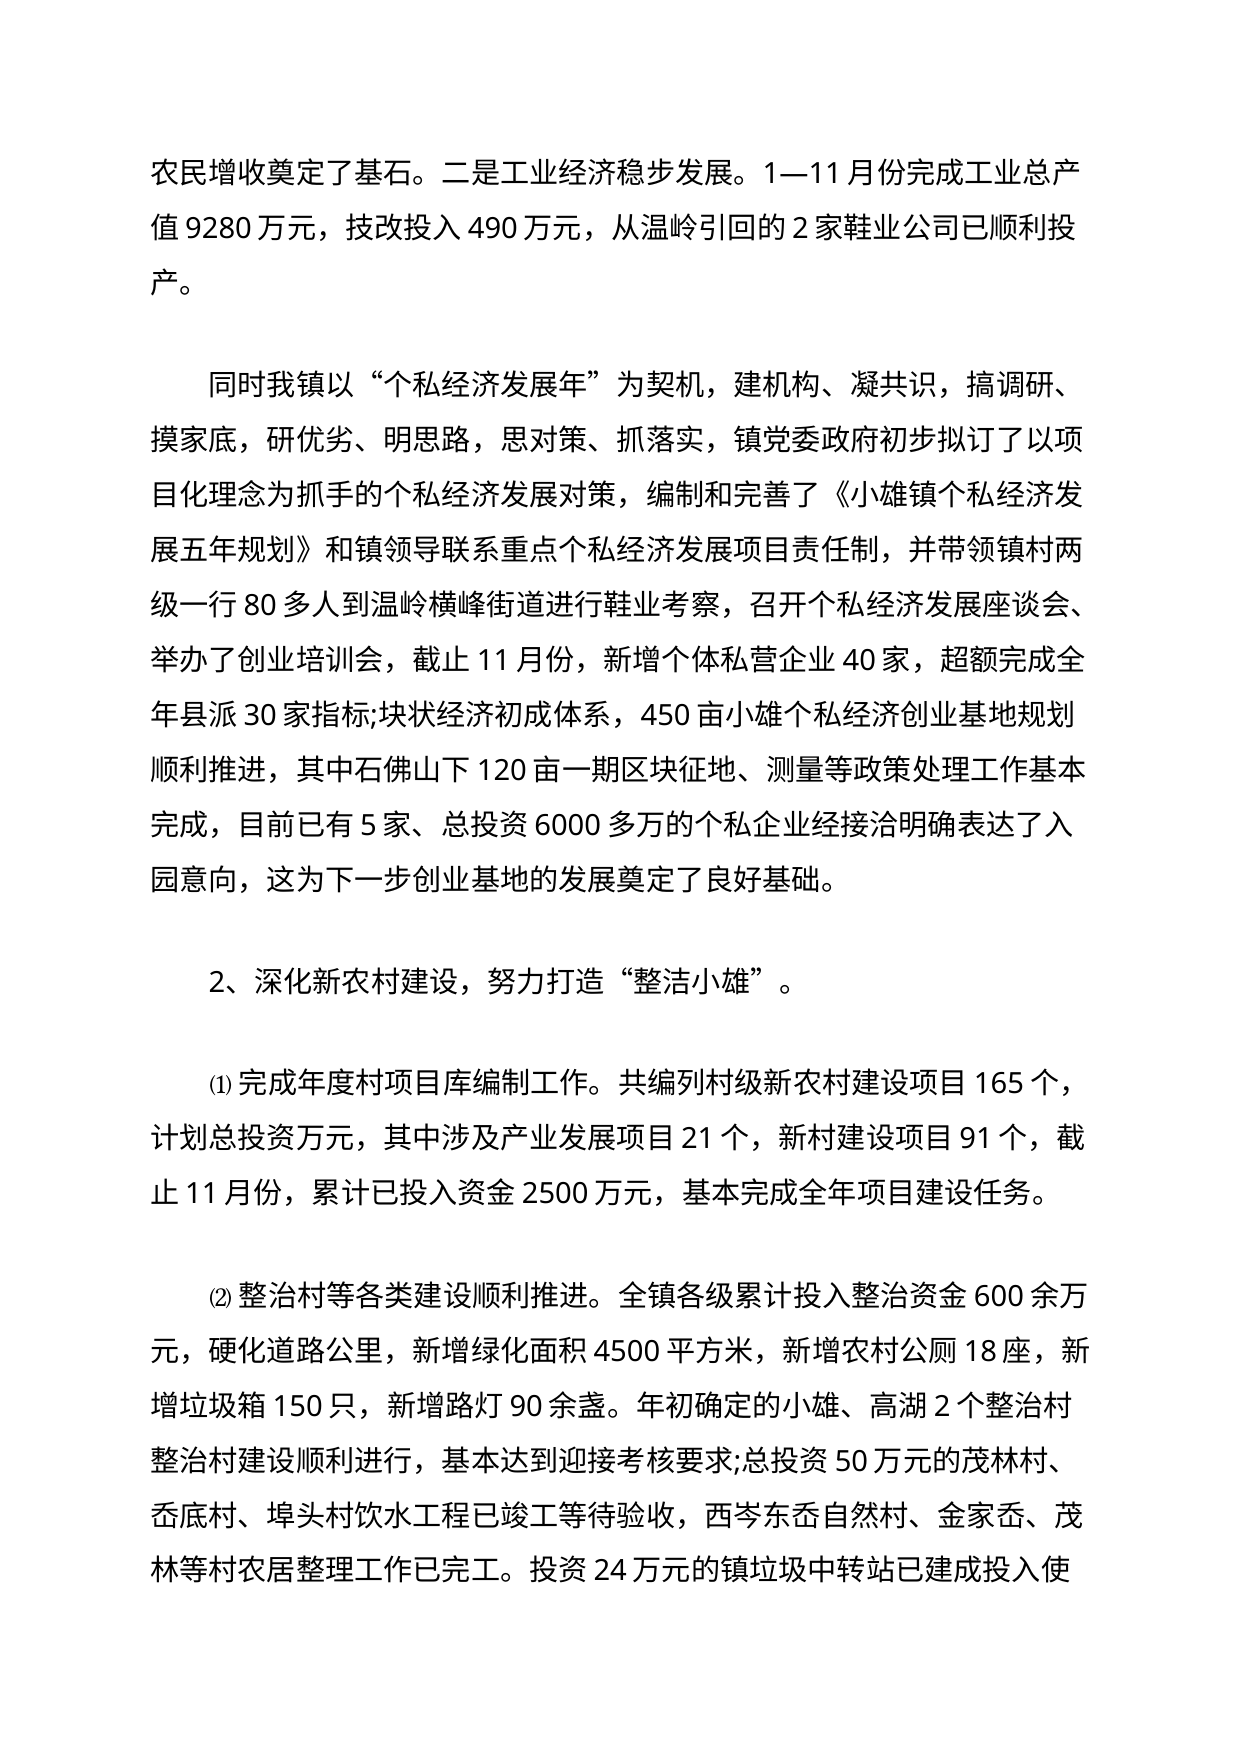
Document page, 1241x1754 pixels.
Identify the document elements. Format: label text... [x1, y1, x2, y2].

text ⑴完成年度村项目库编制工作。共编列村级新农村建设项目165个，计划总投资万元，其中涉及产业发展项目21个，新村建设项目91个，截止11月份，累计已投入资金2500万元，基本完成全年项目建设任务。 [150, 1060, 1090, 1212]
text 2、深化新农村建设，努力打造“整洁小雄”。 [150, 958, 1090, 1001]
text 同时我镇以“个私经济发展年”为契机，建机构、凝共识，搞调研、摸家底，研优劣、明思路，思对策、抓落实，镇党委政府初步拟订了以项目化理念为抓手的个私经济发展对策，编制和完善了《小雄镇个私经济发展五年规划》和镇领导联系重点个私经济发展项目责任制，并带领镇村两级一行80多人到温岭横峰街道进行鞋业考察，召开个私经济发展座谈会、举办了创业培训会，截止11月份，新增个体私营企业40家，超额完成全年县派30家指标;块状经济初成体系，450亩小雄个私经济创业基地规划顺利推进，其中石佛山下120亩一期区块征地、测量等政策处理工作基本完成，目前已有5家、总投资6000多万的个私企业经接洽明确表达了入园意向，这为下一步创业基地的发展奠定了良好基础。 [150, 362, 1090, 899]
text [150, 1272, 1090, 1589]
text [150, 150, 1090, 302]
